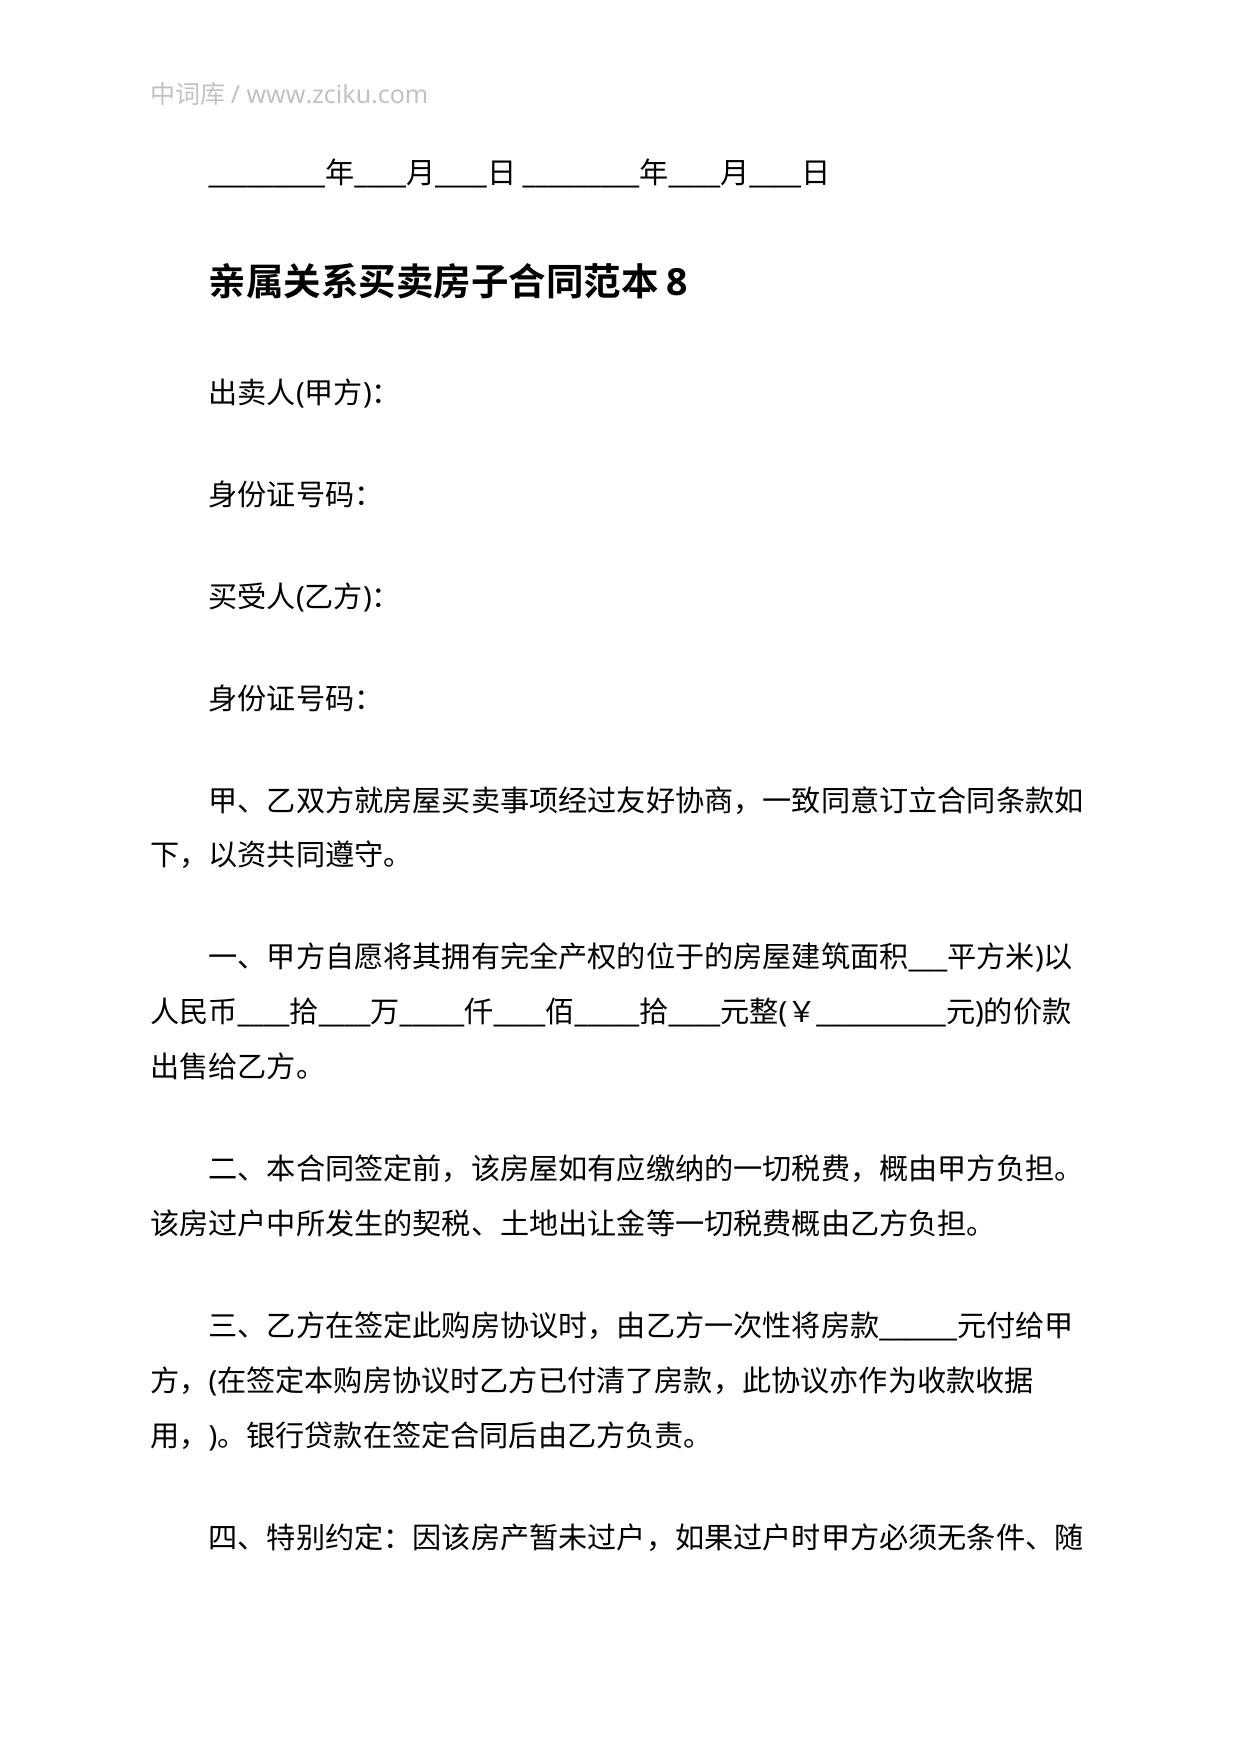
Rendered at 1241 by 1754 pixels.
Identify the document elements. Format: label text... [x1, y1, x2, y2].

text 二、本合同签定前，该房屋如有应缴纳的一切税费，概由甲方负担。该房过户中所发生的契税、土地出让金等一切税费概由乙方负担。 [150, 1146, 1090, 1243]
text 一、甲方自愿将其拥有完全产权的位于的房屋建筑面积___平方米)以人民币____拾____万_____仟____佰_____拾____元整(￥__________元)的价款出售给乙方。 [150, 934, 1090, 1086]
text _________年____月____日 _________年____月____日 [150, 150, 1090, 192]
text 三、乙方在签定此购房协议时，由乙方一次性将房款______元付给甲方，(在签定本购房协议时乙方已付清了房款，此协议亦作为收款收据用，)。银行贷款在签定合同后由乙方负责。 [150, 1302, 1090, 1454]
text 出卖人(甲方)： [150, 369, 1090, 412]
text 甲、乙双方就房屋买卖事项经过友好协商，一致同意订立合同条款如下，以资共同遵守。 [150, 777, 1090, 874]
text 买受人(乙方)： [150, 573, 1090, 616]
text 身份证号码： [150, 472, 1090, 514]
text 亲属关系买卖房子合同范本8 [150, 252, 1090, 306]
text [150, 1514, 1090, 1556]
text 身份证号码： [150, 675, 1090, 718]
